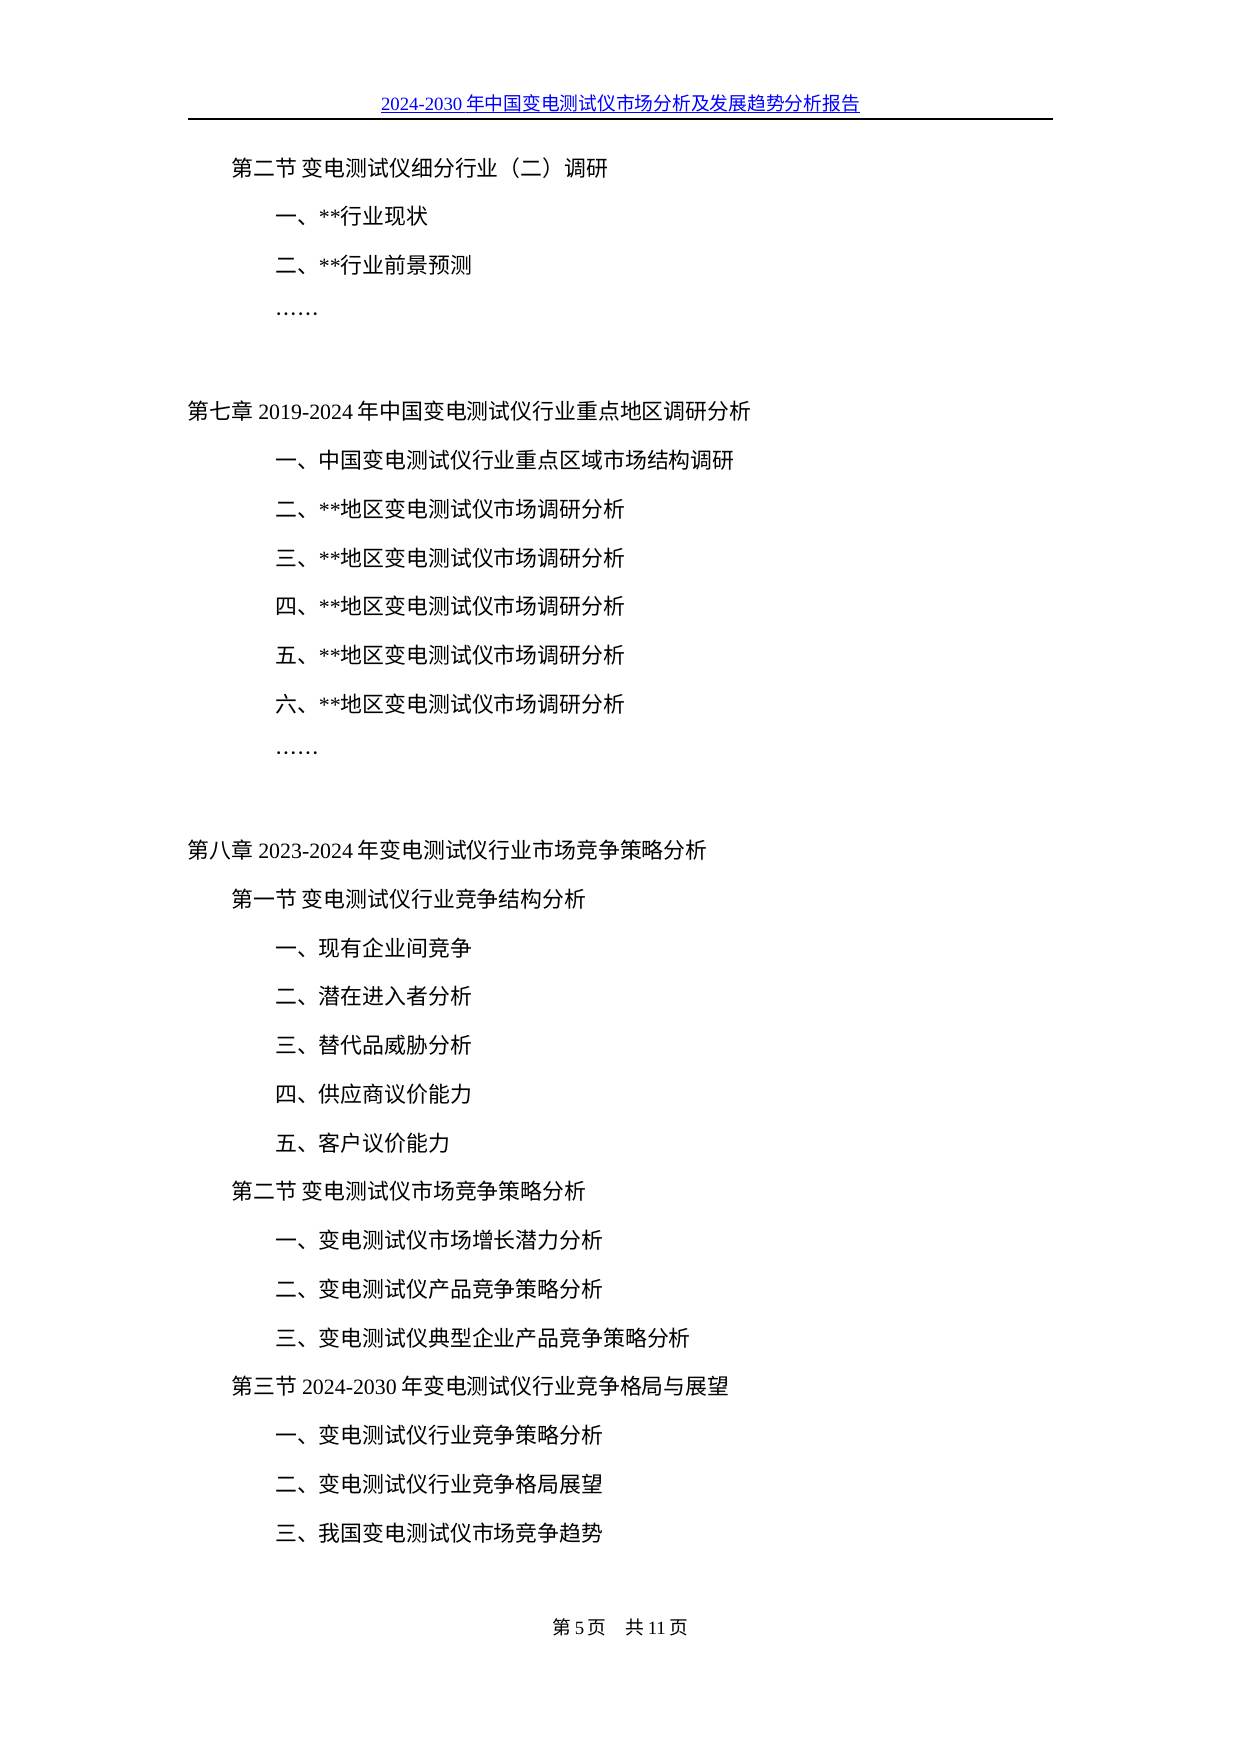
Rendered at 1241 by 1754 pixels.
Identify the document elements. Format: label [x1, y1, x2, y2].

text [187, 150, 1053, 1548]
